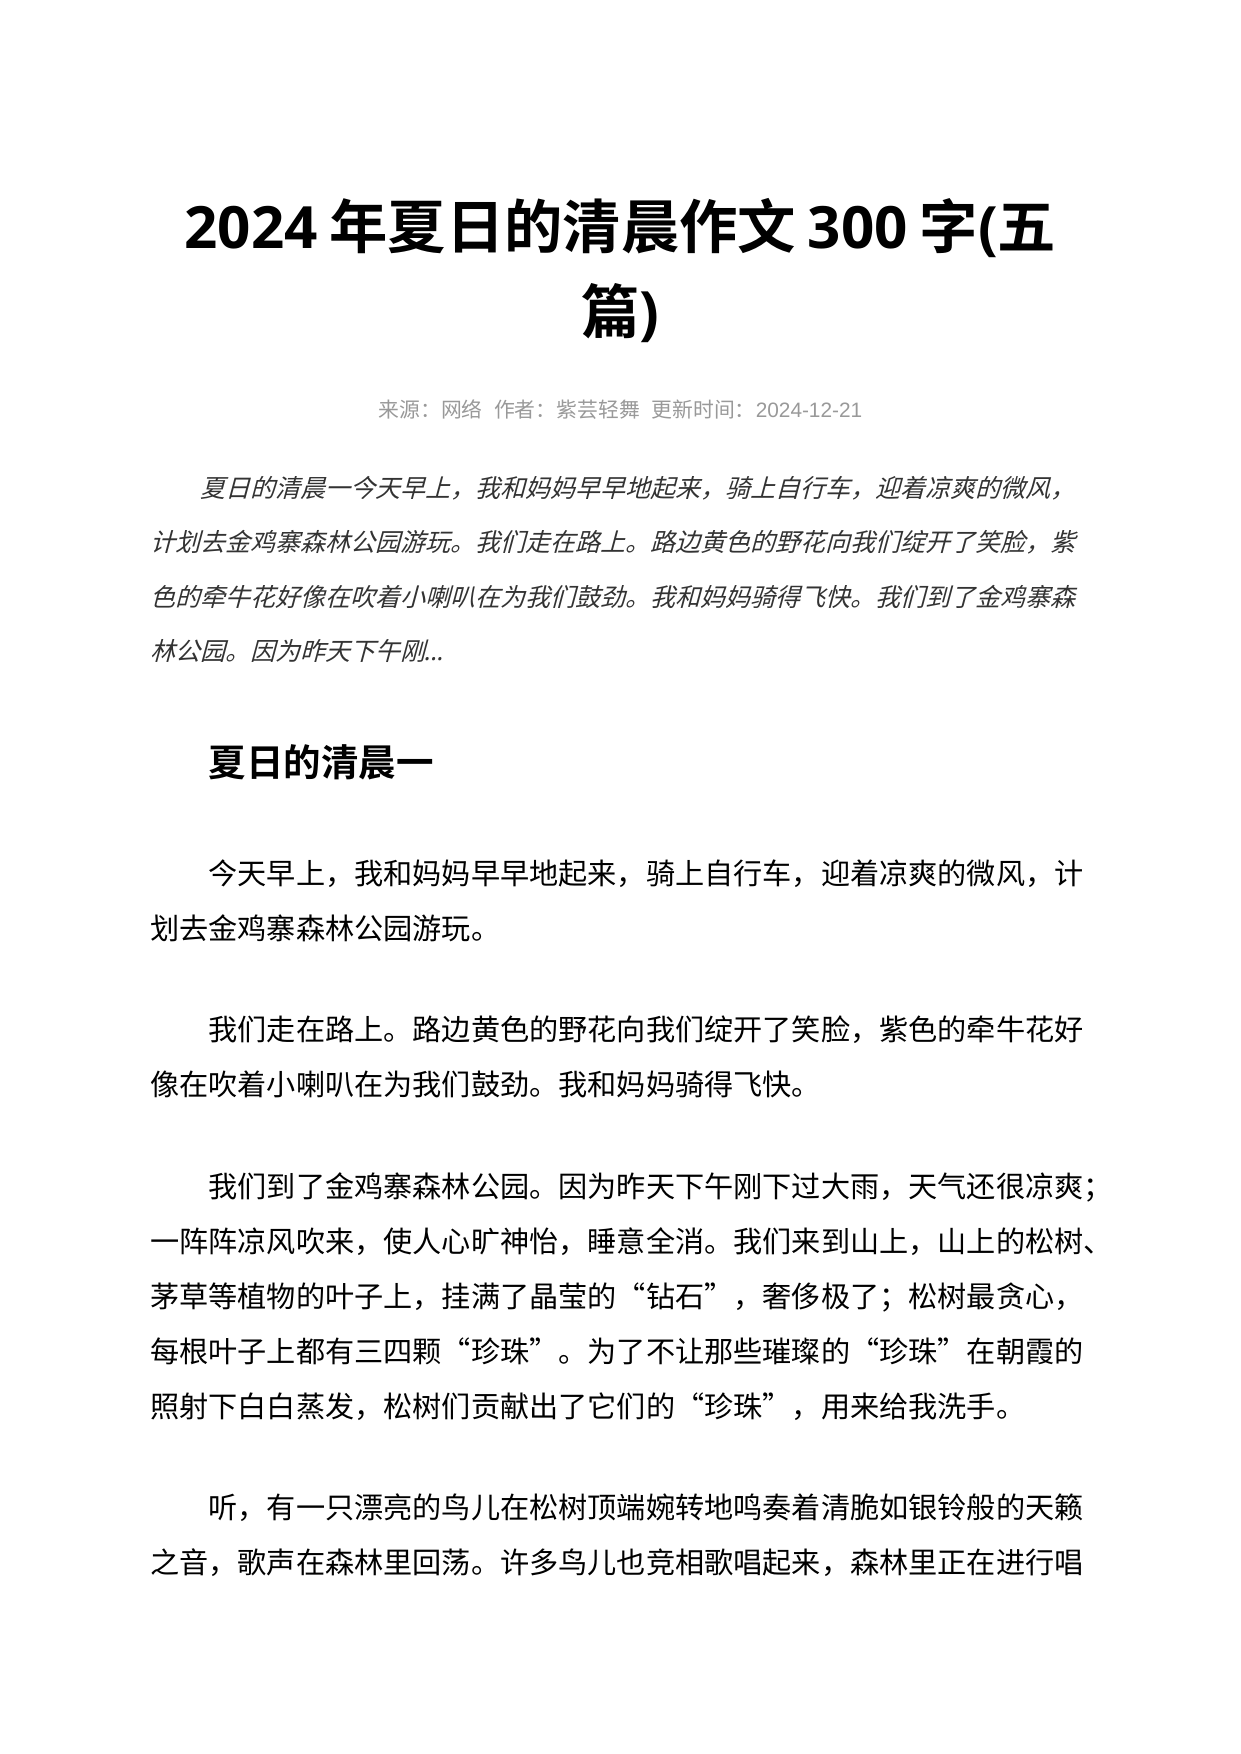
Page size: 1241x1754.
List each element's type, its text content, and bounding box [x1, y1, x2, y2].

text 我们走在路上。路边黄色的野花向我们绽开了笑脸，紫色的牵牛花好像在吹着小喇叭在为我们鼓劲。我和妈妈骑得飞快。 [150, 1007, 1090, 1104]
text 来源：网络 作者：紫芸轻舞 更新时间：2024-12-21 [150, 398, 1090, 422]
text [150, 1485, 1090, 1582]
text 今天早上，我和妈妈早早地起来，骑上自行车，迎着凉爽的微风，计划去金鸡寨森林公园游玩。 [150, 850, 1090, 947]
subtitle 2024年夏日的清晨作文300字(五篇) [150, 181, 1090, 351]
text 夏日的清晨一今天早上，我和妈妈早早地起来，骑上自行车，迎着凉爽的微风，计划去金鸡寨森林公园游玩。我们走在路上。路边黄色的野花向我们绽开了笑脸，紫色的牵牛花好像在吹着小喇叭在为我们鼓劲。我和妈妈骑得飞快。我们到了金鸡寨森林公园。因为昨天下午刚... [150, 468, 1090, 668]
text 夏日的清晨一 [150, 733, 1090, 787]
text 我们到了金鸡寨森林公园。因为昨天下午刚下过大雨，天气还很凉爽；一阵阵凉风吹来，使人心旷神怡，睡意全消。我们来到山上，山上的松树、茅草等植物的叶子上，挂满了晶莹的“钻石”，奢侈极了；松树最贪心，每根叶子上都有三四颗“珍珠”。为了不让那些璀璨的“珍珠”在朝霞的照射下白白蒸发，松树们贡献出了它们的“珍珠”，用来给我洗手。 [150, 1164, 1090, 1426]
